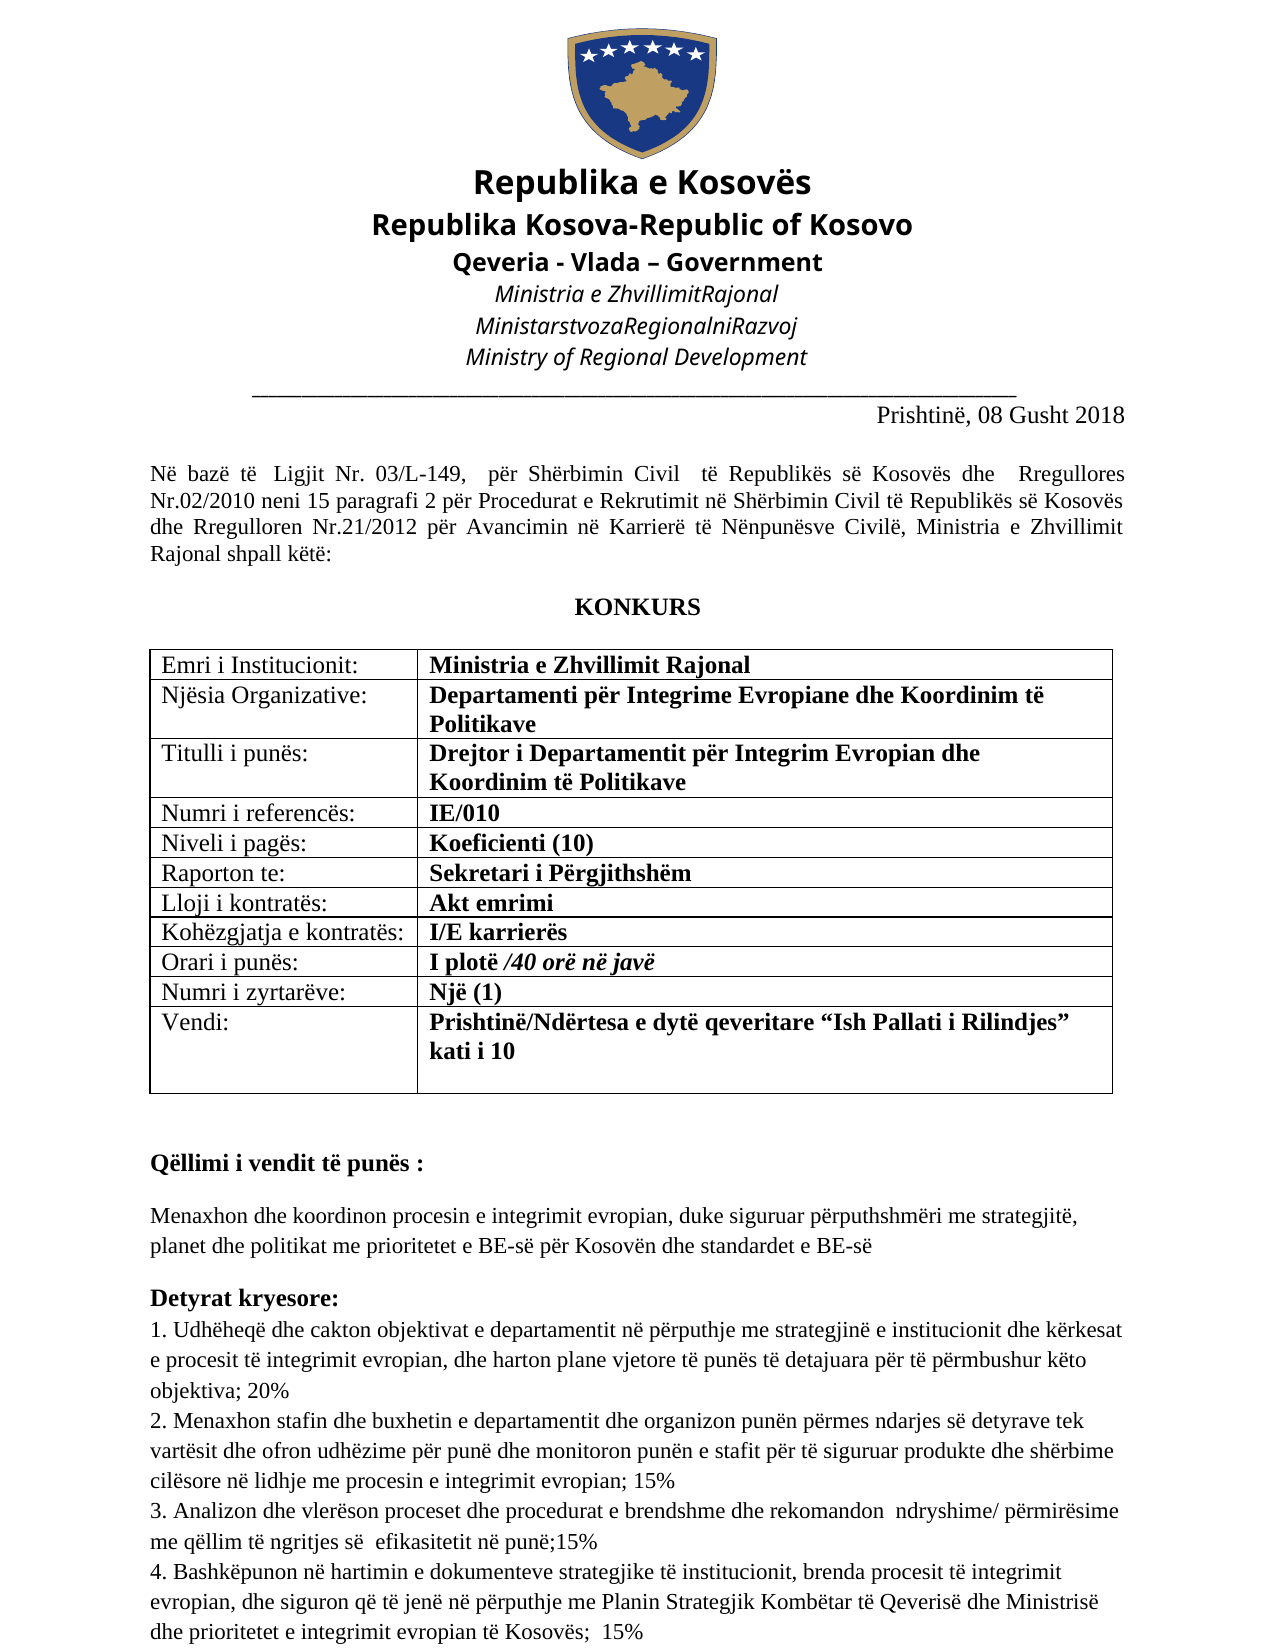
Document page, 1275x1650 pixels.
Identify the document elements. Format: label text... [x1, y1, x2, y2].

table_cell I plotë /40 orë në javë [418, 947, 1112, 976]
table_cell Njësia Organizative: [151, 680, 417, 737]
text _____________________________________________________________________________________________ [150, 372, 1125, 401]
table_cell Prishtinë/Ndërtesa e dytë qeveritare “Ish Pallati i Rilindjes” kati i 10 [418, 1007, 1112, 1093]
table_cell I/E karrierës [418, 918, 1112, 946]
text Republika Kosova-Republic of Kosovo [150, 204, 1134, 244]
text Republika e Kosovës [150, 159, 1134, 204]
table_cell Orari i punës: [151, 947, 417, 976]
text Detyrat kryesore: [150, 1283, 1125, 1312]
table_cell Vendi: [151, 1007, 417, 1093]
text 4. Bashkëpunon në hartimin e dokumenteve strategjike të institucionit, brenda procesit të integrimit evropian, dhe siguron që të jenë në përputhje me Planin Strategjik Kombëtar të Qeverisë dhe Ministrisë dhe prioritetet e integrimit evropian të Kosovës; 15% [150, 1558, 1125, 1645]
table_header Emri i Institucionit: [151, 650, 417, 679]
text 3. Analizon dhe vlerëson proceset dhe procedurat e brendshme dhe rekomandon ndryshime/ përmirësime me qëllim të ngritjes së efikasitetit në punë;15% [150, 1497, 1125, 1554]
text Qeveria - Vlada – Government [150, 244, 1125, 278]
table_cell Akt emrimi [418, 888, 1112, 916]
table_header Ministria e Zhvillimit Rajonal [418, 650, 1112, 679]
table_cell Numri i referencës: [151, 798, 417, 827]
table_cell Departamenti për Integrime Evropiane dhe Koordinim të Politikave [418, 680, 1112, 737]
text Prishtinë, 08 Gusht 2018 [150, 401, 1125, 429]
text Qëllimi i vendit të punës : [150, 1148, 1125, 1177]
text 1. Udhëheqë dhe cakton objektivat e departamentit në përputhje me strategjinë e institucionit dhe kërkesat e procesit të integrimit evropian, dhe harton plane vjetore të punës të detajuara për të përmbushur këto objektiva; 20% [150, 1316, 1125, 1403]
text Ministry of Regional Development [150, 341, 1125, 372]
table_cell Kohëzgjatja e kontratës: [151, 918, 417, 946]
table_cell Drejtor i Departamentit për Integrim Evropian dhe Koordinim të Politikave [418, 739, 1112, 797]
text Në bazë të Ligjit Nr. 03/L-149, për Shërbimin Civil të Republikës së Kosovës dhe Rregullores Nr.02/2010 neni 15 paragrafi 2 për Procedurat e Rekrutimit në Shërbimin Civil të Republikës së Kosovës dhe Rregulloren Nr.21/2012 për Avancimin në Karrierë të Nënpunësve Civilë, Ministria e Zhvillimit Rajonal shpall këtë: [150, 461, 1125, 566]
table_cell Niveli i pagës: [151, 828, 417, 857]
text Menaxhon dhe koordinon procesin e integrimit evropian, duke siguruar përputhshmëri me strategjitë, planet dhe politikat me prioritetet e BE-së për Kosovën dhe standardet e BE-së [150, 1202, 1125, 1258]
table_cell Koeficienti (10) [418, 828, 1112, 857]
table_cell Lloji i kontratës: [151, 888, 417, 916]
table_cell Sekretari i Përgjithshëm [418, 858, 1112, 887]
text Ministria e ZhvillimitRajonal [150, 278, 1125, 309]
table_cell Një (1) [418, 977, 1112, 1006]
table_cell Raporton te: [151, 858, 417, 887]
table_cell Numri i zyrtarëve: [151, 977, 417, 1006]
table_cell IE/010 [418, 798, 1112, 827]
text MinistarstvozaRegionalniRazvoj [150, 309, 1125, 341]
text 2. Menaxhon stafin dhe buxhetin e departamentit dhe organizon punën përmes ndarjes së detyrave tek vartësit dhe ofron udhëzime për punë dhe monitoron punën e stafit për të siguruar produkte dhe shërbime cilësore në lidhje me procesin e integrimit evropian; 15% [150, 1407, 1125, 1494]
table_cell Titulli i punës: [151, 739, 417, 797]
text KONKURS [150, 592, 1125, 621]
